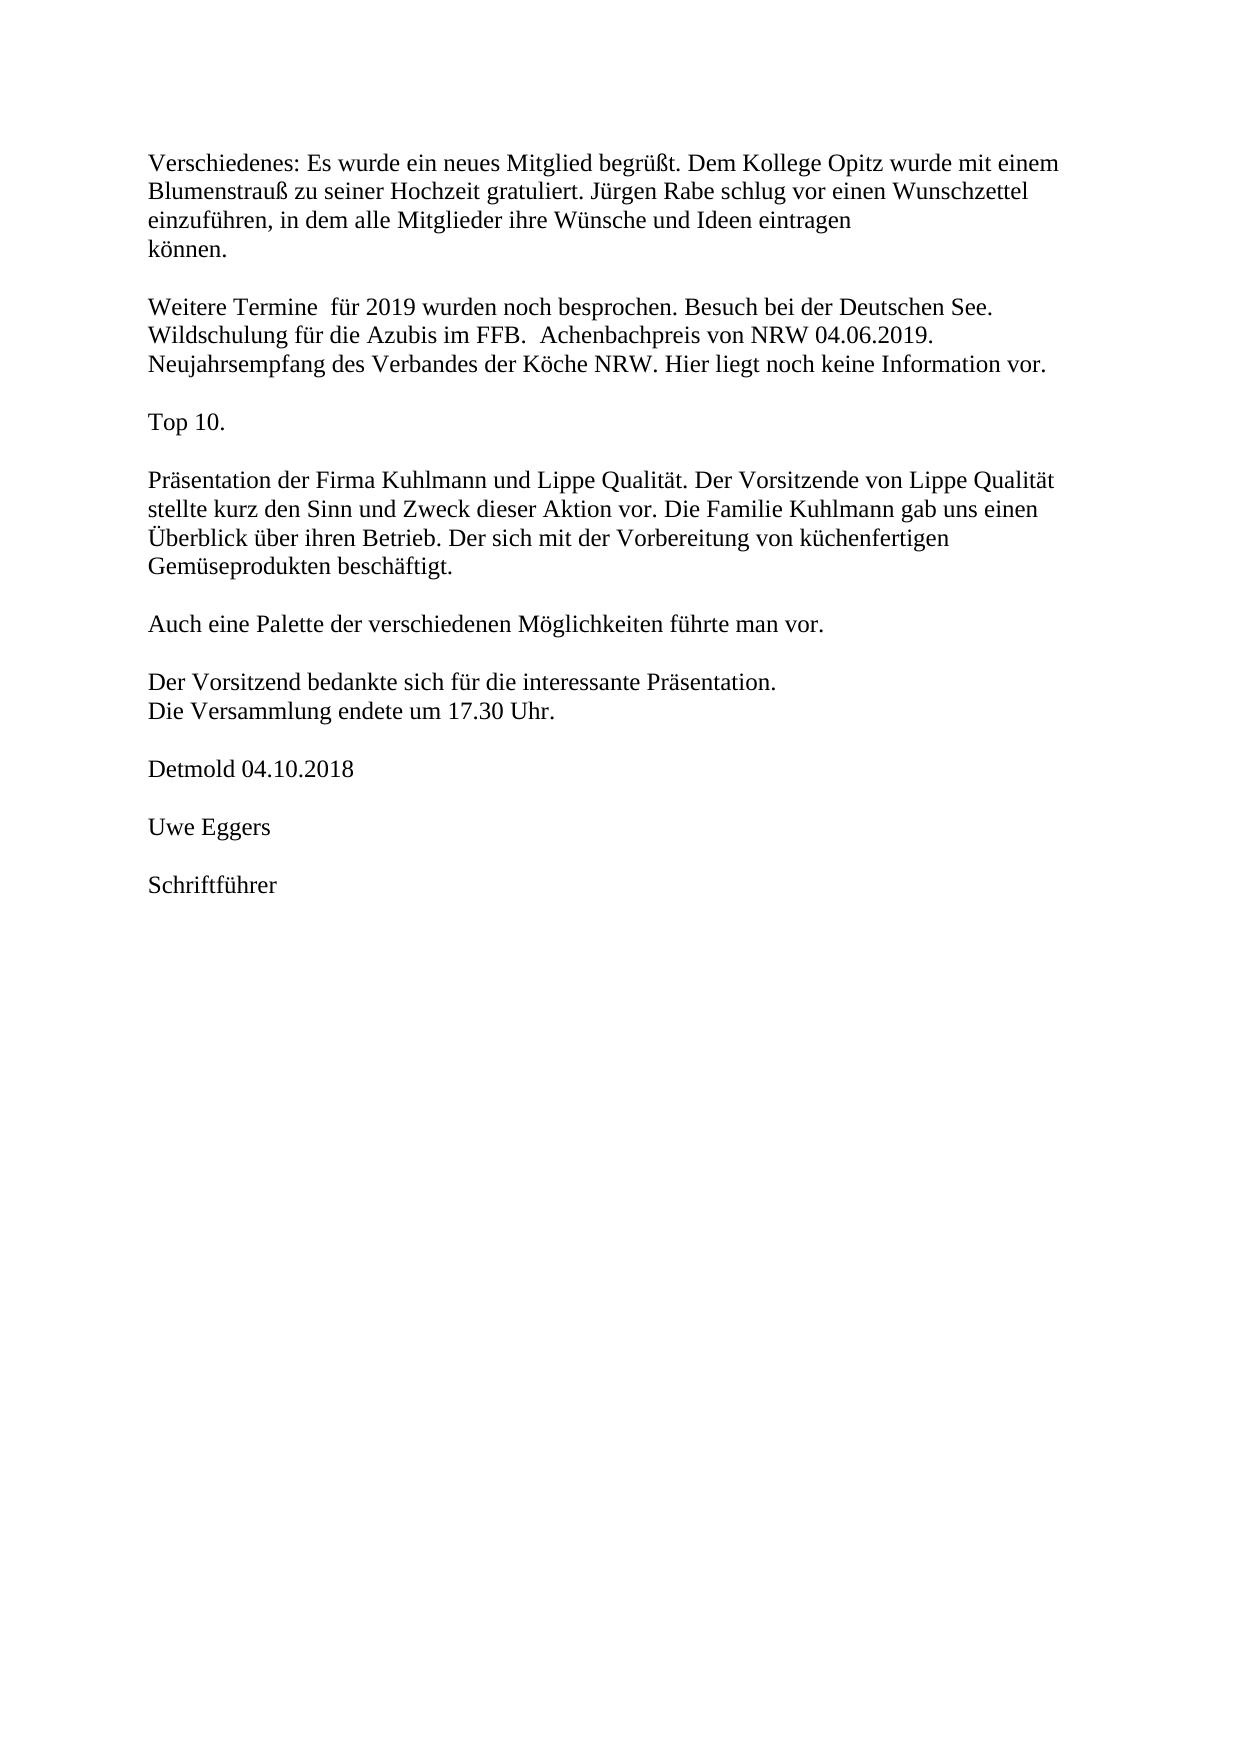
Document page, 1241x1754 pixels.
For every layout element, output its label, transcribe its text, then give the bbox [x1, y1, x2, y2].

text Weitere Termine für 2019 wurden noch besprochen. Besuch bei der Deutschen See. Wildschulung für die Azubis im FFB. Achenbachpreis von NRW 04.06.2019. Neujahrsempfang des Verbandes der Köche NRW. Hier liegt noch keine Information vor. [148, 292, 1093, 378]
text Der Vorsitzend bedankte sich für die interessante Präsentation. Die Versammlung endete um 17.30 Uhr. [148, 667, 1093, 725]
text Detmold 04.10.2018 [148, 754, 1093, 783]
text Verschiedenes: Es wurde ein neues Mitglied begrüßt. Dem Kollege Opitz wurde mit einem Blumenstrauß zu seiner Hochzeit gratuliert. Jürgen Rabe schlug vor einen Wunschzettel einzuführen, in dem alle Mitglieder ihre Wünsche und Ideen eintragen können. [148, 148, 1093, 263]
text Top 10. [148, 407, 1093, 436]
text Präsentation der Firma Kuhlmann und Lippe Qualität. Der Vorsitzende von Lippe Qualität stellte kurz den Sinn und Zweck dieser Aktion vor. Die Familie Kuhlmann gab uns einen Überblick über ihren Betrieb. Der sich mit der Vorbereitung von küchenfertigen Gemüseprodukten beschäftigt. [148, 465, 1093, 580]
text Uwe Eggers [148, 812, 1093, 841]
text Auch eine Palette der verschiedenen Möglichkeiten führte man vor. [148, 609, 1093, 638]
text Schriftführer [148, 870, 1093, 898]
